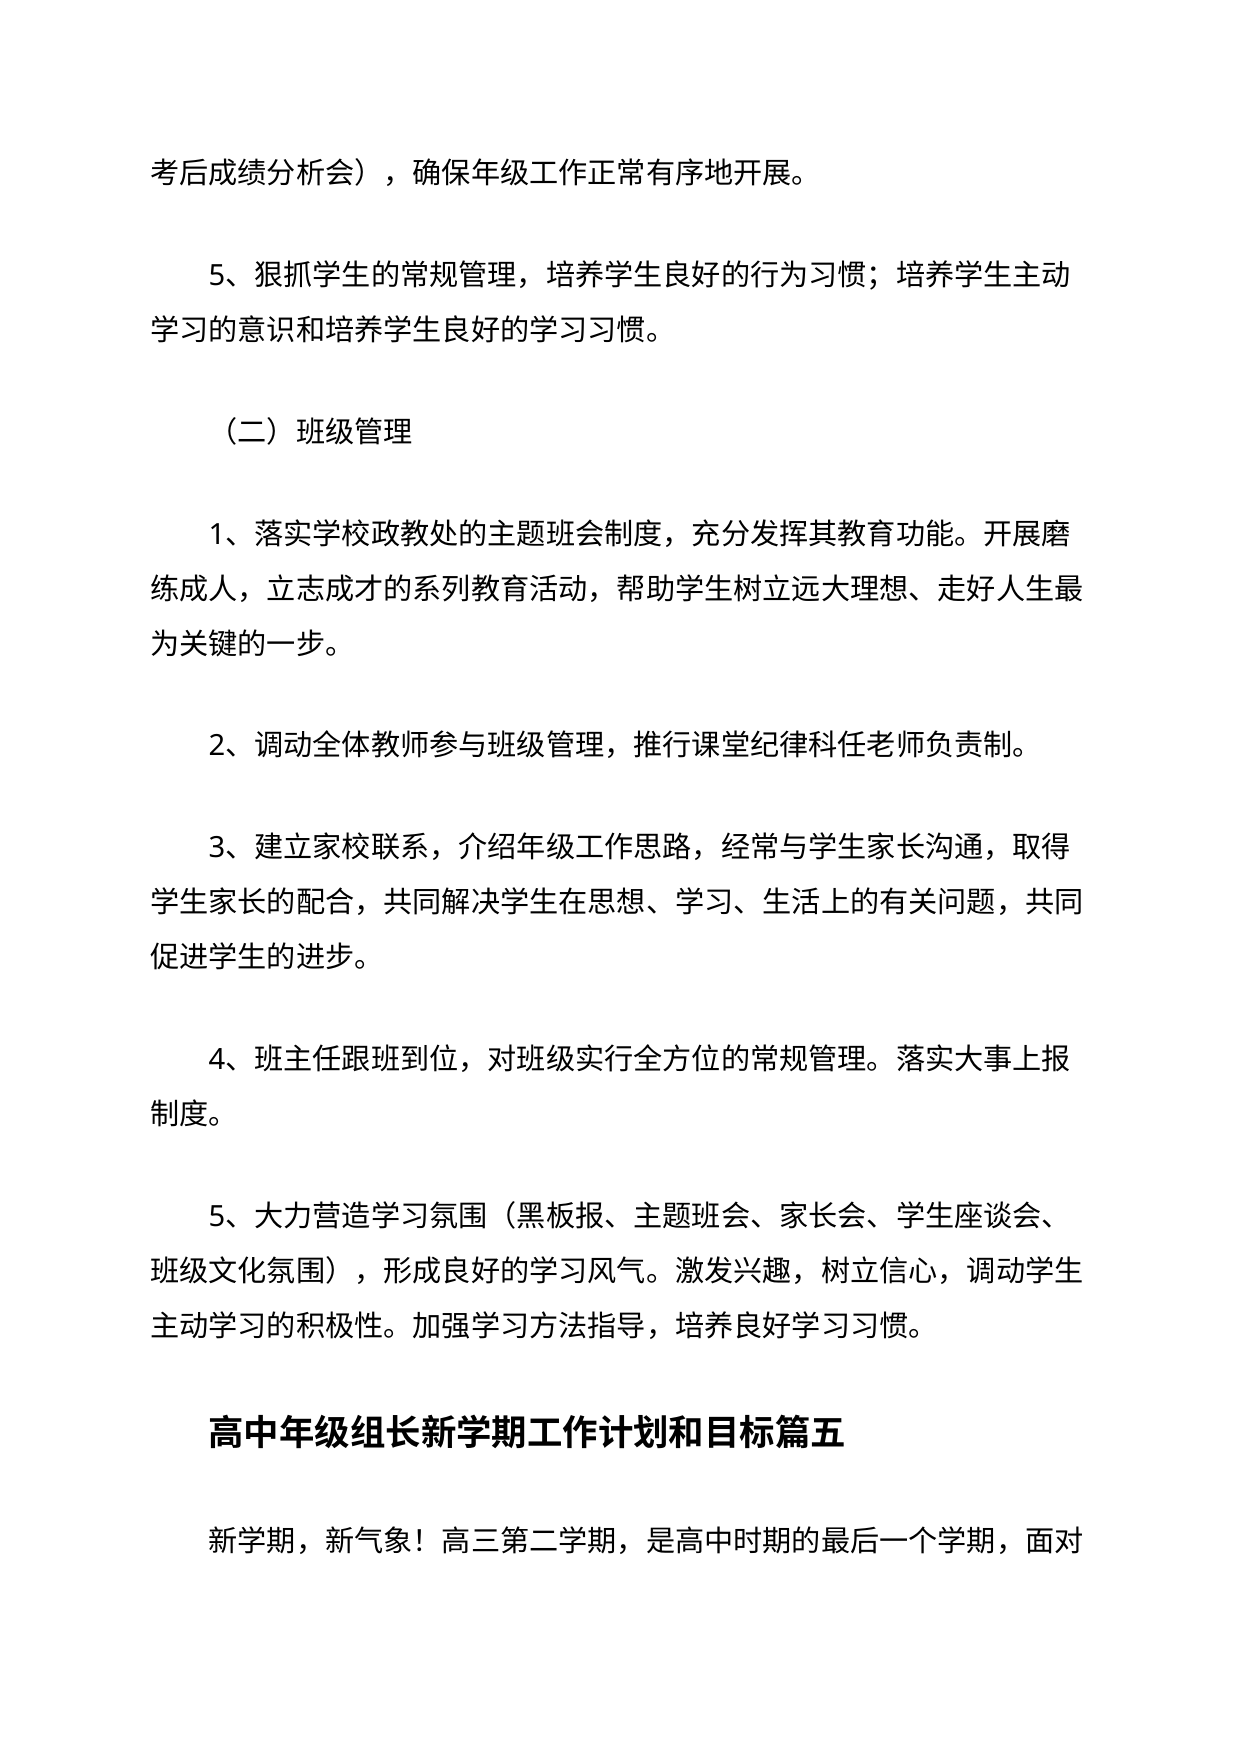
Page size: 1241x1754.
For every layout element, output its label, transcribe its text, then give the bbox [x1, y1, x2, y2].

text 5、狠抓学生的常规管理，培养学生良好的行为习惯；培养学生主动学习的意识和培养学生良好的学习习惯。 [150, 252, 1090, 349]
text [150, 1517, 1090, 1560]
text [150, 150, 1090, 192]
text （二）班级管理 [150, 408, 1090, 451]
text 高中年级组长新学期工作计划和目标篇五 [150, 1404, 1090, 1455]
text 5、大力营造学习氛围（黑板报、主题班会、家长会、学生座谈会、班级文化氛围），形成良好的学习风气。激发兴趣，树立信心，调动学生主动学习的积极性。加强学习方法指导，培养良好学习习惯。 [150, 1192, 1090, 1344]
text 1、落实学校政教处的主题班会制度，充分发挥其教育功能。开展磨练成人，立志成才的系列教育活动，帮助学生树立远大理想、走好人生最为关键的一步。 [150, 510, 1090, 662]
text 3、建立家校联系，介绍年级工作思路，经常与学生家长沟通，取得学生家长的配合，共同解决学生在思想、学习、生活上的有关问题，共同促进学生的进步。 [150, 824, 1090, 976]
text 4、班主任跟班到位，对班级实行全方位的常规管理。落实大事上报制度。 [150, 1036, 1090, 1133]
text 2、调动全体教师参与班级管理，推行课堂纪律科任老师负责制。 [150, 722, 1090, 764]
